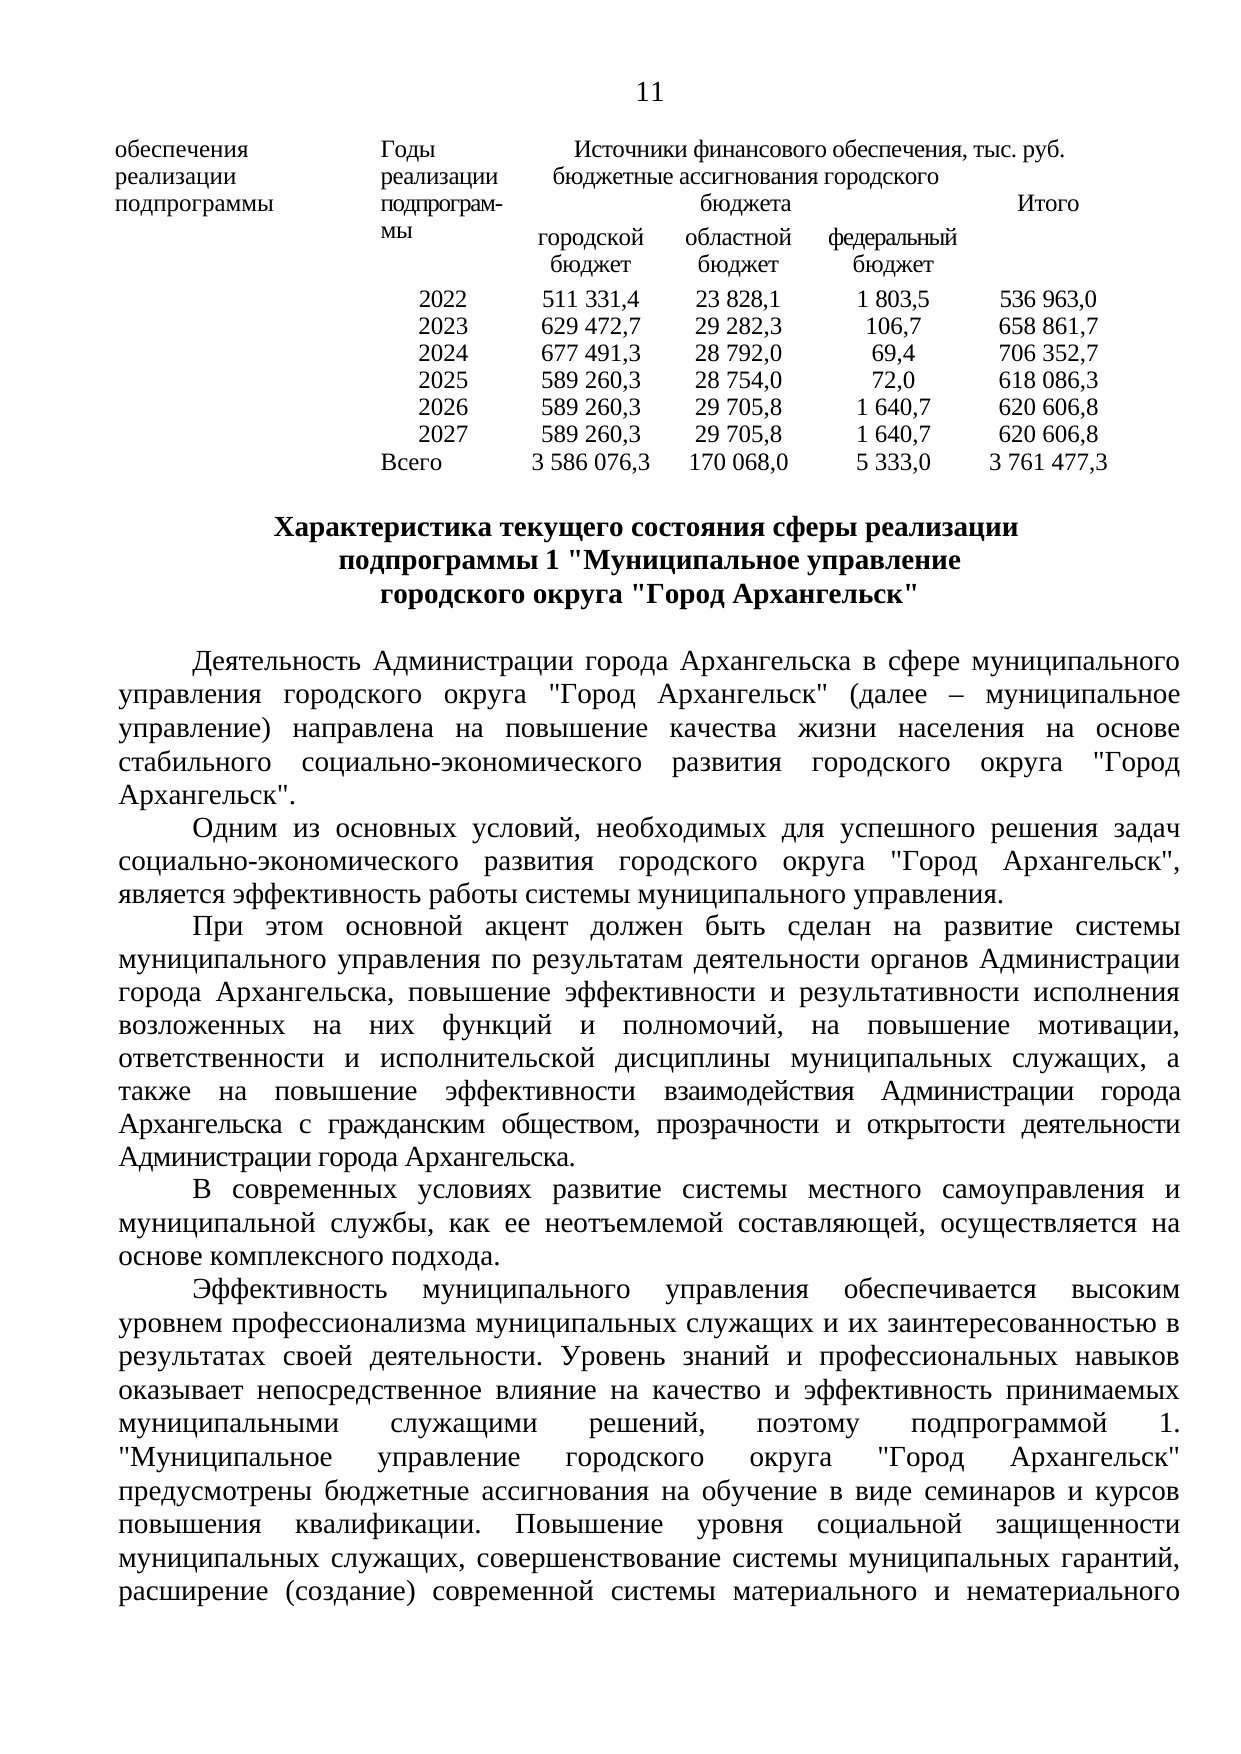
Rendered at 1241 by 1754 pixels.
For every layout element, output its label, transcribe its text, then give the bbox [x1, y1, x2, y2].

table_cell 3 586 076,3 [517, 448, 664, 475]
table_cell Итого [975, 163, 1122, 286]
table_cell 511 331,4 [517, 286, 664, 313]
text городского округа "Город Архангельск" [118, 576, 1181, 609]
table_cell 1 640,7 [812, 394, 974, 421]
text Деятельность Администрации города Архангельска в сфере муниципального управления городского округа "Город Архангельск" (далее – муниципальное управление) направлена на повышение качества жизни населения на основе стабильного социально-экономического развития городского округа "Город Архангельск". [118, 643, 1181, 811]
text Одним из основных условий, необходимых для успешного решения задач социально-экономического развития городского округа "Город Архангельск", является эффективность работы системы муниципального управления. [118, 811, 1181, 909]
table_cell 29 705,8 [665, 421, 812, 448]
table_cell 589 260,3 [517, 367, 664, 394]
table_cell Всего [369, 448, 517, 475]
table_cell 2024 [369, 340, 517, 367]
table_cell 28 754,0 [665, 367, 812, 394]
table_cell 29 705,8 [665, 394, 812, 421]
table_cell 2026 [369, 394, 517, 421]
table_cell 658 861,7 [975, 313, 1122, 340]
table_cell Объемы и источники финансового обеспечения реализации подпрограммы [103, 135, 369, 475]
table_cell 2022 [369, 286, 517, 313]
table_cell 29 282,3 [665, 313, 812, 340]
text При этом основной акцент должен быть сделан на развитие системы муниципального управления по результатам деятельности органов Администрации города Архангельска, повышение эффективности и результативности исполнения возложенных на них функций и полномочий, на повышение мотивации, ответственности и исполнительской дисциплины муниципальных служащих, а также на повышение эффективности взаимодействия Администрации города Архангельска с гражданским обществом, прозрачности и открытости деятельности Администрации города Архангельска. [118, 909, 1181, 1173]
table_cell 106,7 [812, 313, 974, 340]
table_cell 589 260,3 [517, 421, 664, 448]
table_cell 2023 [369, 313, 517, 340]
table_cell городской бюджет [517, 217, 664, 286]
table_cell 28 792,0 [665, 340, 812, 367]
table_cell 69,4 [812, 340, 974, 367]
table_cell областной бюджет [665, 217, 812, 286]
table_cell 72,0 [812, 367, 974, 394]
table_cell 2025 [369, 367, 517, 394]
table_cell бюджетные ассигнования городского бюджета [517, 163, 974, 217]
text Характеристика текущего состояния сферы реализации подпрограммы 1 "Муниципальное управление [118, 509, 1181, 576]
table_cell 589 260,3 [517, 394, 664, 421]
table_cell 1 803,5 [812, 286, 974, 313]
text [118, 1271, 1181, 1607]
table_cell 677 491,3 [517, 340, 664, 367]
table_cell 3 761 477,3 [975, 448, 1122, 475]
table_cell 620 606,8 [975, 394, 1122, 421]
table_cell 620 606,8 [975, 421, 1122, 448]
table_cell 23 828,1 [665, 286, 812, 313]
table_cell 536 963,0 [975, 286, 1122, 313]
table_cell 5 333,0 [812, 448, 974, 475]
table_cell Источники финансового обеспечения, тыс. руб. [517, 135, 1122, 162]
table_cell 1 640,7 [812, 421, 974, 448]
table_cell 170 068,0 [665, 448, 812, 475]
table_cell 706 352,7 [975, 340, 1122, 367]
table_cell 2027 [369, 421, 517, 448]
table_cell 618 086,3 [975, 367, 1122, 394]
table_cell федеральный бюджет [812, 217, 974, 286]
text В современных условиях развитие системы местного самоуправления и муниципальной службы, как ее неотъемлемой составляющей, осуществляется на основе комплексного подхода. [118, 1173, 1181, 1271]
table_cell Годы реализации подпрограм-мы [369, 135, 517, 286]
table_cell 629 472,7 [517, 313, 664, 340]
